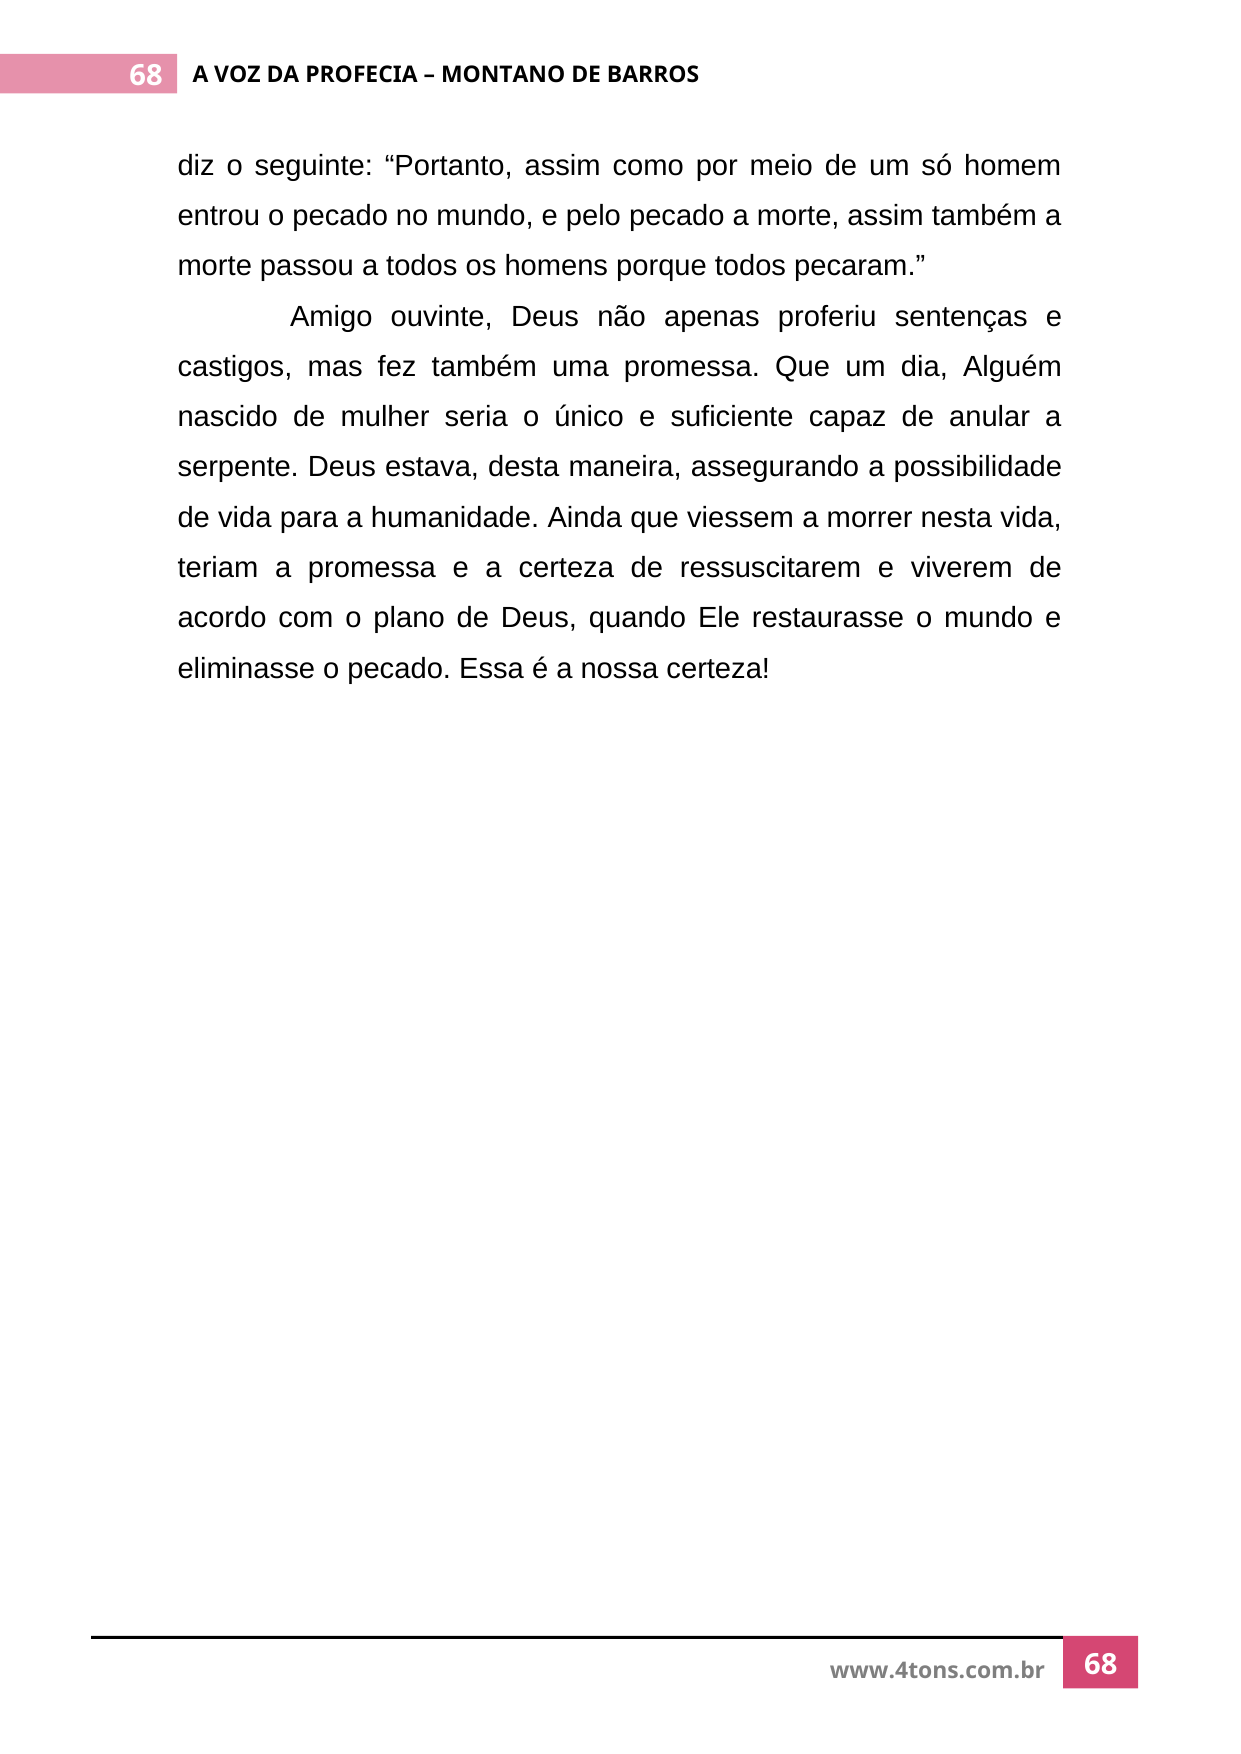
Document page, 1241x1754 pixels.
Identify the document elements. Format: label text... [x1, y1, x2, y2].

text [177, 148, 1063, 282]
text Amigo ouvinte, Deus não apenas proferiu sentenças e castigos, mas fez também uma promessa. Que um dia, Alguém nascido de mulher seria o único e suficiente capaz de anular a serpente. Deus estava, desta maneira, assegurando a possibilidade de vida para a humanidade. Ainda que viessem a morrer nesta vida, teriam a promessa e a certeza de ressuscitarem e viverem de acordo com o plano de Deus, quando Ele restaurasse o mundo e eliminasse o pecado. Essa é a nossa certeza! [177, 298, 1063, 684]
